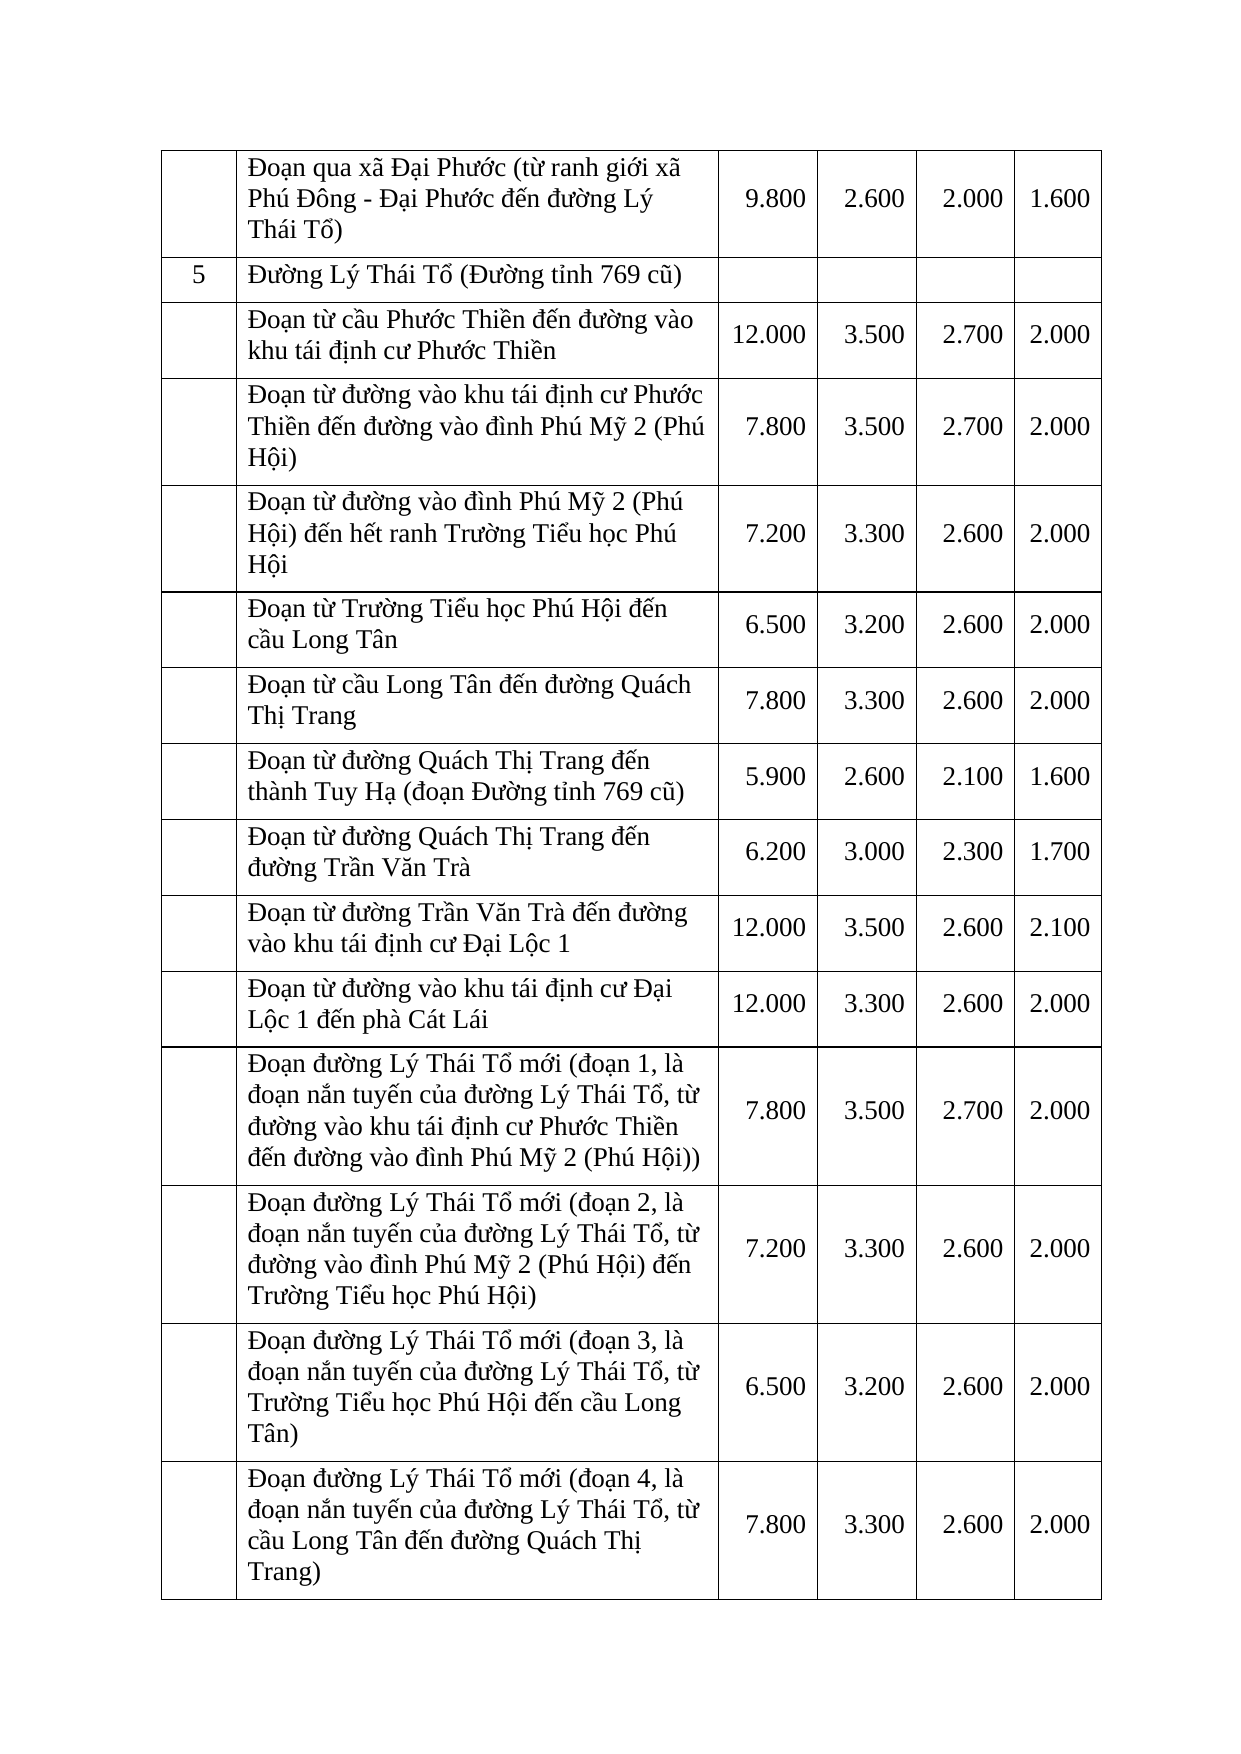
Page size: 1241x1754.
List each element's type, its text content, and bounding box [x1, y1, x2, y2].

table_cell Đoạn đường Lý Thái Tổ mới (đoạn 4, là đoạn nắn tuyến của đường Lý Thái Tổ, từ cầu Long Tân đến đường Quách Thị Trang) [237, 1462, 718, 1599]
table_cell [162, 379, 236, 484]
table_cell [162, 820, 236, 895]
table_cell 2.100 [1015, 896, 1101, 971]
table_cell 3.300 [818, 486, 916, 591]
table_cell 1.600 [1015, 151, 1101, 257]
table_cell Đoạn đường Lý Thái Tổ mới (đoạn 2, là đoạn nắn tuyến của đường Lý Thái Tổ, từ đường vào đình Phú Mỹ 2 (Phú Hội) đến Trường Tiểu học Phú Hội) [237, 1186, 718, 1323]
table_cell 7.800 [719, 1048, 817, 1184]
table_cell Đoạn từ cầu Long Tân đến đường Quách Thị Trang [237, 668, 718, 743]
table_cell 2.000 [1015, 1048, 1101, 1184]
table_cell 7.200 [719, 1186, 817, 1323]
table_cell [162, 593, 236, 667]
table_cell 3.300 [818, 972, 916, 1046]
table_cell 2.600 [917, 486, 1014, 591]
table_cell 3.300 [818, 1186, 916, 1323]
table_cell Đoạn từ đường vào khu tái định cư Phước Thiền đến đường vào đình Phú Mỹ 2 (Phú Hội) [237, 379, 718, 484]
table_cell 3.000 [818, 820, 916, 895]
table_cell 3.200 [818, 593, 916, 667]
table_cell 3.500 [818, 303, 916, 377]
table_cell 2.000 [917, 151, 1014, 257]
table_cell 2.600 [917, 1324, 1014, 1461]
table_cell Đoạn đường Lý Thái Tổ mới (đoạn 3, là đoạn nắn tuyến của đường Lý Thái Tổ, từ Trường Tiểu học Phú Hội đến cầu Long Tân) [237, 1324, 718, 1461]
table_cell 2.000 [1015, 486, 1101, 591]
table_cell [162, 896, 236, 971]
table_cell [162, 151, 236, 257]
table_cell Đoạn từ đường Quách Thị Trang đến đường Trần Văn Trà [237, 820, 718, 895]
table_cell Đoạn qua xã Đại Phước (từ ranh giới xã Phú Đông - Đại Phước đến đường Lý Thái Tổ) [237, 151, 718, 257]
table_cell 2.000 [1015, 303, 1101, 377]
table_cell [162, 1462, 236, 1599]
table_cell 6.500 [719, 593, 817, 667]
table_cell Đoạn từ đường vào đình Phú Mỹ 2 (Phú Hội) đến hết ranh Trường Tiểu học Phú Hội [237, 486, 718, 591]
table_cell 6.500 [719, 1324, 817, 1461]
table_cell 3.200 [818, 1324, 916, 1461]
table_cell 2.000 [1015, 668, 1101, 743]
table_cell 2.600 [917, 593, 1014, 667]
table_cell 7.200 [719, 486, 817, 591]
table_cell [917, 258, 1014, 302]
table_cell Đoạn từ Trường Tiểu học Phú Hội đến cầu Long Tân [237, 593, 718, 667]
table_cell Đoạn từ đường Quách Thị Trang đến thành Tuy Hạ (đoạn Đường tỉnh 769 cũ) [237, 744, 718, 819]
table_cell 1.600 [1015, 744, 1101, 819]
table_cell 5.900 [719, 744, 817, 819]
table_cell 2.600 [917, 896, 1014, 971]
table_cell 2.000 [1015, 972, 1101, 1046]
table_cell 2.000 [1015, 379, 1101, 484]
table_cell Đoạn từ đường Trần Văn Trà đến đường vào khu tái định cư Đại Lộc 1 [237, 896, 718, 971]
table_cell 7.800 [719, 379, 817, 484]
table_cell 9.800 [719, 151, 817, 257]
table_cell 7.800 [719, 668, 817, 743]
table_cell 5 [162, 258, 236, 302]
table_cell 1.700 [1015, 820, 1101, 895]
table_cell 3.500 [818, 1048, 916, 1184]
table_cell 2.700 [917, 303, 1014, 377]
table_cell Đoạn từ đường vào khu tái định cư Đại Lộc 1 đến phà Cát Lái [237, 972, 718, 1046]
table_cell [162, 972, 236, 1046]
table_cell 2.600 [917, 1186, 1014, 1323]
table_cell [162, 744, 236, 819]
table_cell 2.000 [1015, 1462, 1101, 1599]
table_cell [719, 258, 817, 302]
table_cell [162, 668, 236, 743]
table_cell 2.600 [818, 151, 916, 257]
table_cell Đường Lý Thái Tổ (Đường tỉnh 769 cũ) [237, 258, 718, 302]
table_cell 12.000 [719, 303, 817, 377]
table_cell 12.000 [719, 896, 817, 971]
table_cell 3.500 [818, 896, 916, 971]
table_cell 6.200 [719, 820, 817, 895]
table_cell 3.500 [818, 379, 916, 484]
table_cell Đoạn từ cầu Phước Thiền đến đường vào khu tái định cư Phước Thiền [237, 303, 718, 377]
table_cell 3.300 [818, 1462, 916, 1599]
table_cell 2.000 [1015, 1186, 1101, 1323]
table_cell [818, 258, 916, 302]
table_cell 2.000 [1015, 1324, 1101, 1461]
table_cell 2.600 [917, 1462, 1014, 1599]
table_cell 2.600 [818, 744, 916, 819]
table_cell Đoạn đường Lý Thái Tổ mới (đoạn 1, là đoạn nắn tuyến của đường Lý Thái Tổ, từ đường vào khu tái định cư Phước Thiền đến đường vào đình Phú Mỹ 2 (Phú Hội)) [237, 1048, 718, 1184]
table_cell 2.600 [917, 668, 1014, 743]
table_cell 2.000 [1015, 593, 1101, 667]
table_cell 3.300 [818, 668, 916, 743]
table_cell 12.000 [719, 972, 817, 1046]
table_cell [162, 1048, 236, 1184]
table_cell 7.800 [719, 1462, 817, 1599]
table_cell 2.700 [917, 1048, 1014, 1184]
table_cell 2.100 [917, 744, 1014, 819]
table_cell [162, 486, 236, 591]
table_cell 2.700 [917, 379, 1014, 484]
table_cell 2.300 [917, 820, 1014, 895]
table_cell 2.600 [917, 972, 1014, 1046]
table_cell [162, 303, 236, 377]
table_cell [162, 1186, 236, 1323]
table_cell [162, 1324, 236, 1461]
table_cell [1015, 258, 1101, 302]
